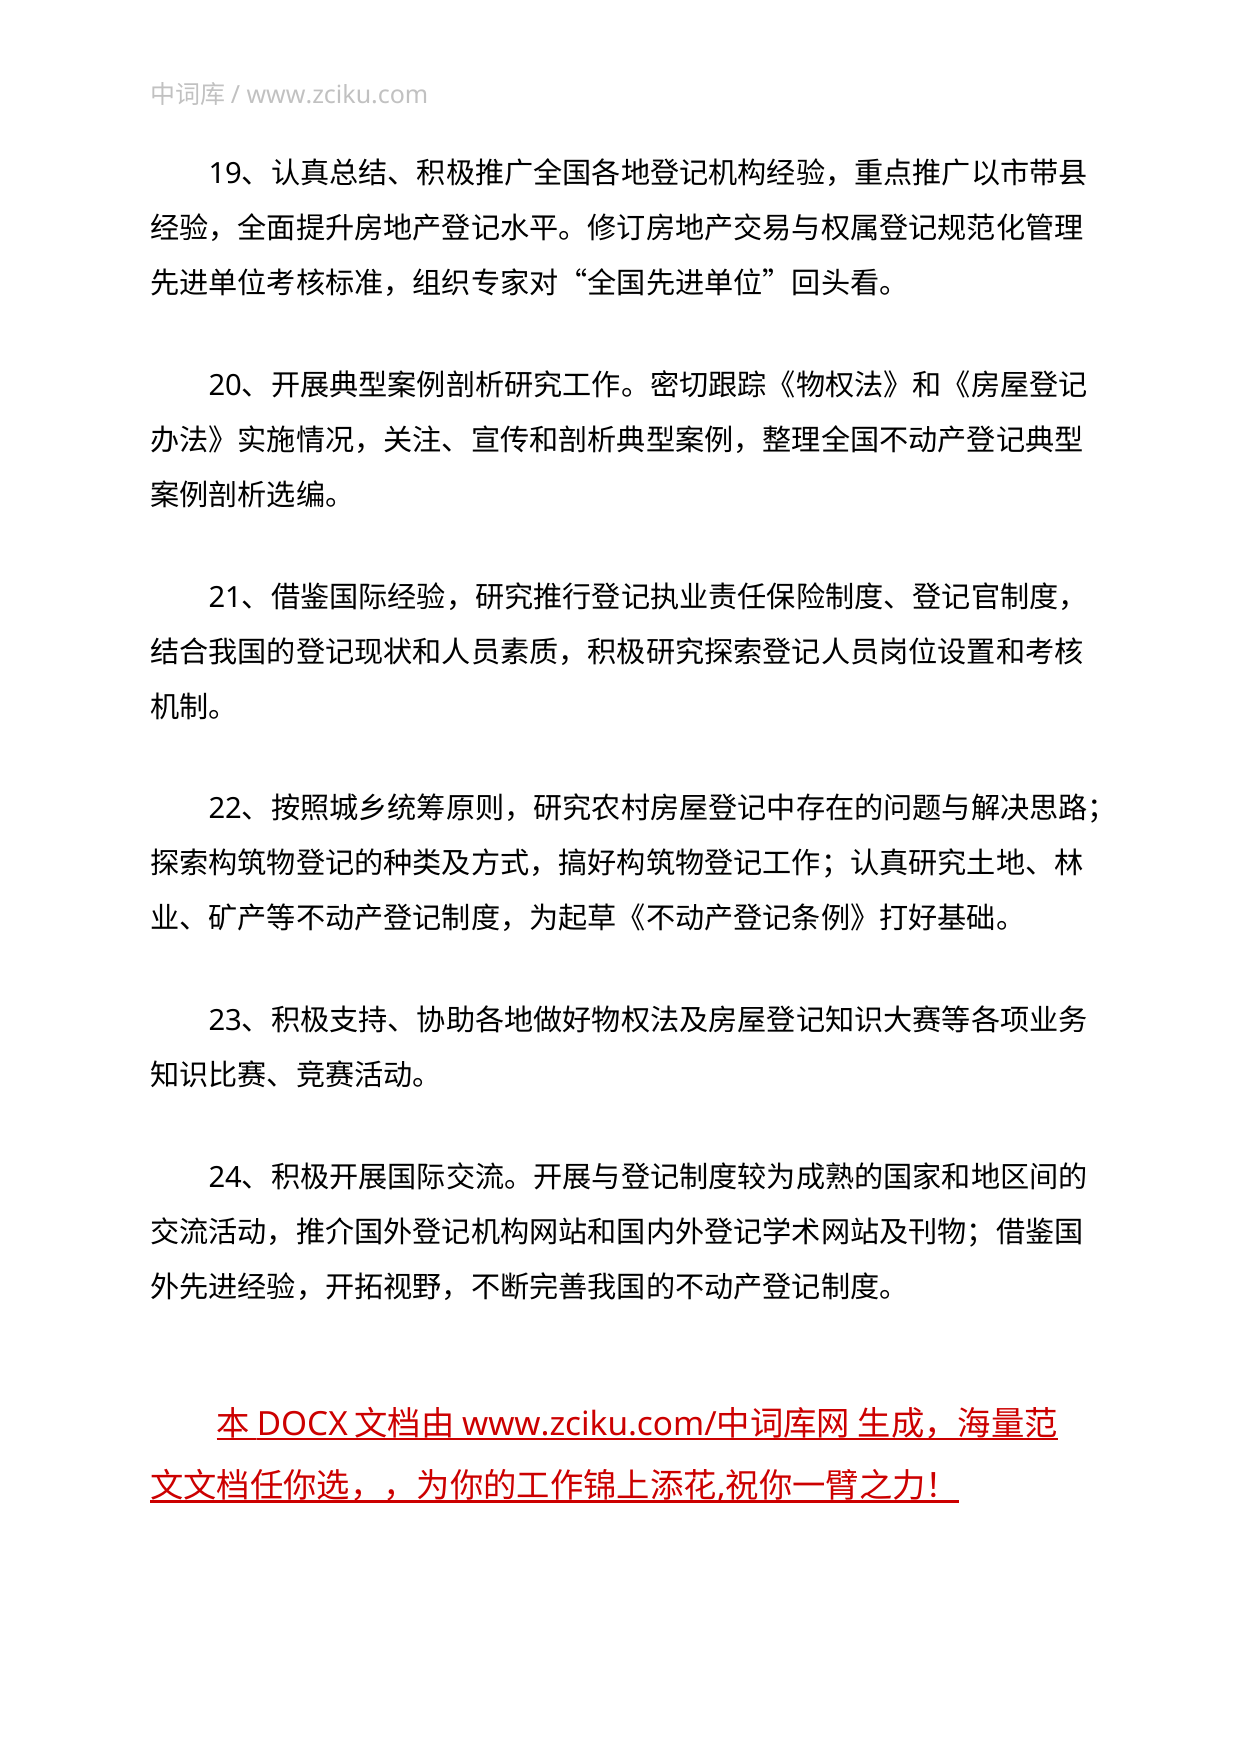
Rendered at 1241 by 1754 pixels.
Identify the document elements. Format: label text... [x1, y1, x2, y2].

text 21、借鉴国际经验，研究推行登记执业责任保险制度、登记官制度，结合我国的登记现状和人员素质，积极研究探索登记人员岗位设置和考核机制。 [150, 573, 1090, 726]
text 本DOCX文档由 www.zciku.com/中词库网 生成，海量范文文档任你选，，为你的工作锦上添花,祝你一臂之力！ [150, 1396, 1090, 1508]
text 24、积极开展国际交流。开展与登记制度较为成熟的国家和地区间的交流活动，推介国外登记机构网站和国内外登记学术网站及刊物；借鉴国外先进经验，开拓视野，不断完善我国的不动产登记制度。 [150, 1153, 1090, 1306]
text 23、积极支持、协助各地做好物权法及房屋登记知识大赛等各项业务知识比赛、竞赛活动。 [150, 997, 1090, 1094]
text 20、开展典型案例剖析研究工作。密切跟踪《物权法》和《房屋登记办法》实施情况，关注、宣传和剖析典型案例，整理全国不动产登记典型案例剖析选编。 [150, 362, 1090, 514]
text 22、按照城乡统筹原则，研究农村房屋登记中存在的问题与解决思路；探索构筑物登记的种类及方式，搞好构筑物登记工作；认真研究土地、林业、矿产等不动产登记制度，为起草《不动产登记条例》打好基础。 [150, 785, 1090, 937]
text 19、认真总结、积极推广全国各地登记机构经验，重点推广以市带县经验，全面提升房地产登记水平。修订房地产交易与权属登记规范化管理先进单位考核标准，组织专家对“全国先进单位”回头看。 [150, 150, 1090, 302]
